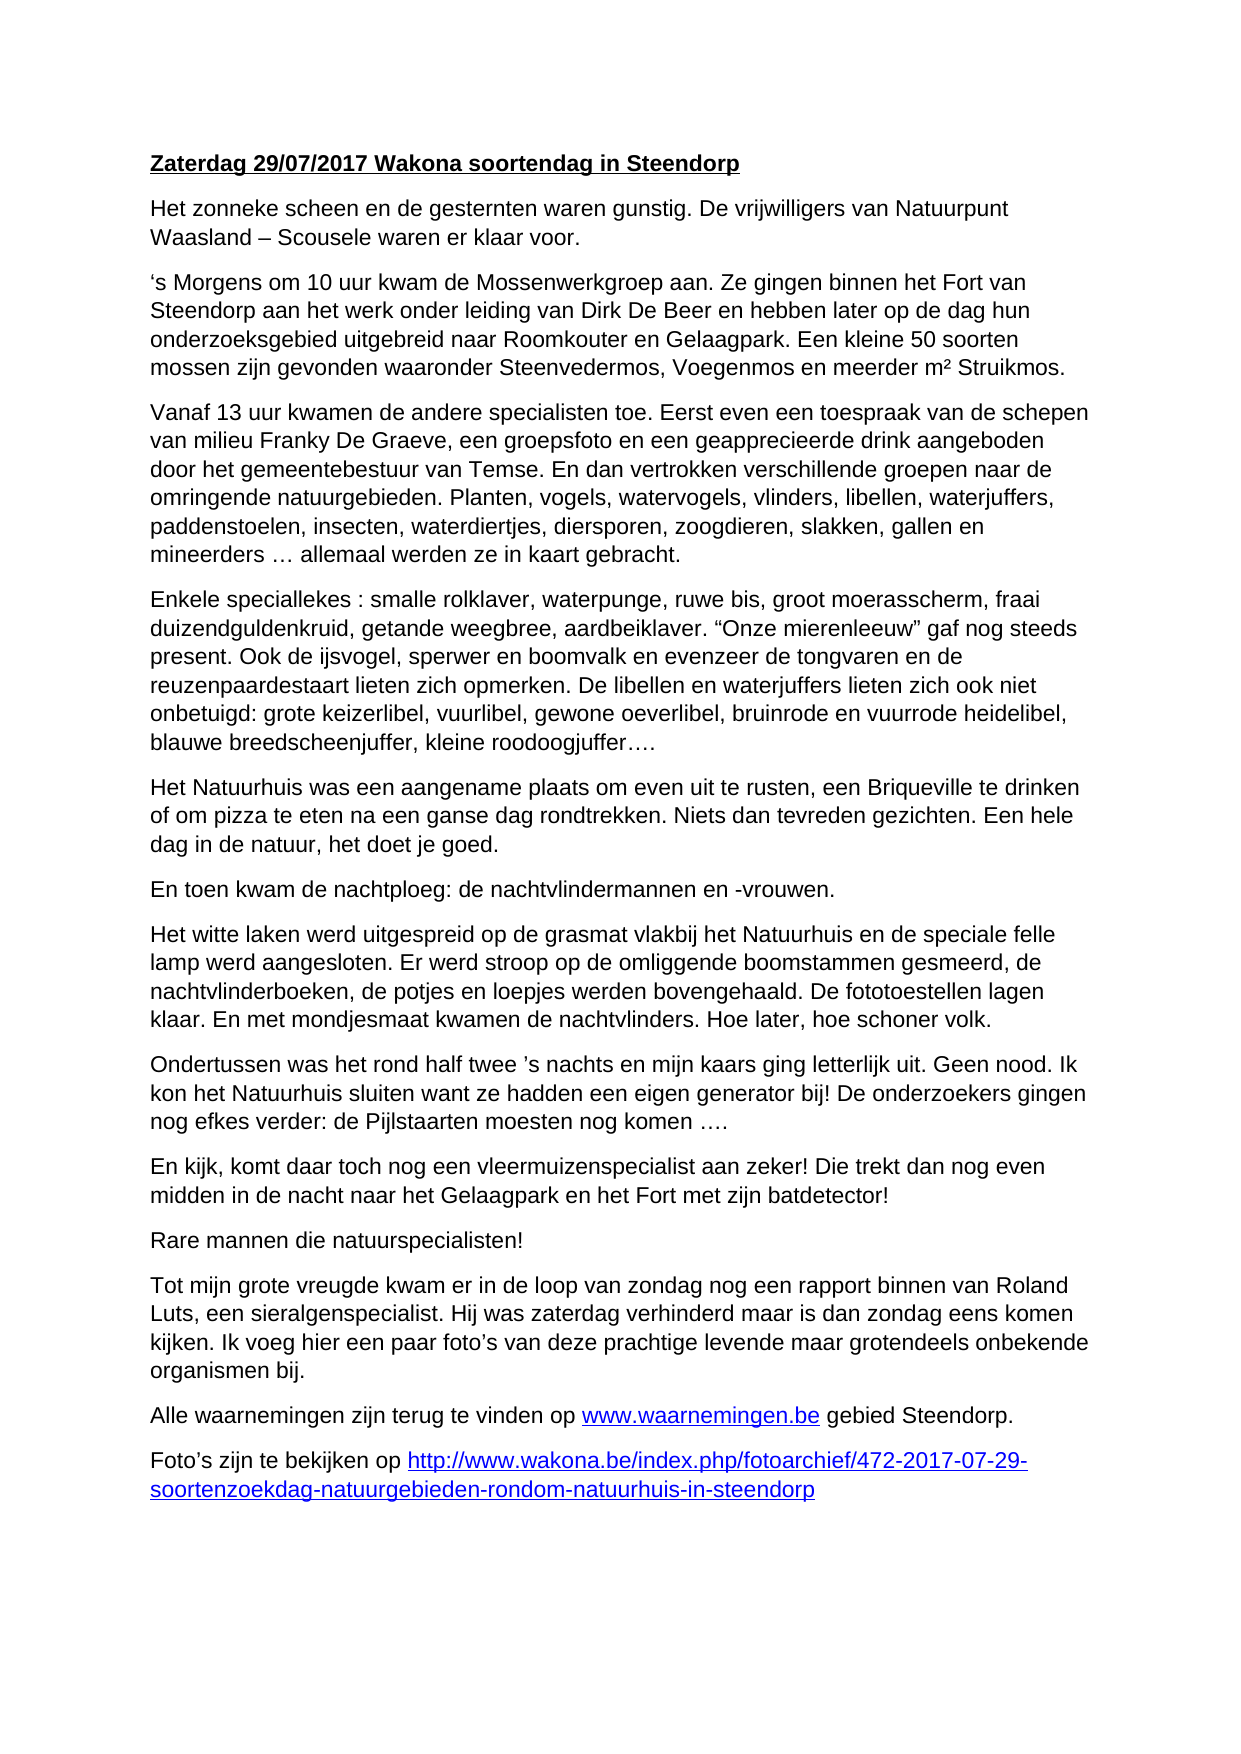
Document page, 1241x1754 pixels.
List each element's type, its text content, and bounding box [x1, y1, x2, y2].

text Tot mijn grote vreugde kwam er in de loop van zondag nog een rapport binnen van Roland Luts, een sieralgenspecialist. Hij was zaterdag verhinderd maar is dan zondag eens komen kijken. Ik voeg hier een paar foto’s van deze prachtige levende maar grotendeels onbekende organismen bij. [150, 1272, 1090, 1383]
text ‘s Morgens om 10 uur kwam de Mossenwerkgroep aan. Ze gingen binnen het Fort van Steendorp aan het werk onder leiding van Dirk De Beer en hebben later op de dag hun onderzoeksgebied uitgebreid naar Roomkouter en Gelaagpark. Een kleine 50 soorten mossen zijn gevonden waaronder Steenvedermos, Voegenmos en meerder m² Struikmos. [150, 269, 1090, 380]
text En kijk, komt daar toch nog een vleermuizenspecialist aan zeker! Die trekt dan nog even midden in de nacht naar het Gelaagpark en het Fort met zijn batdetector! [150, 1153, 1090, 1208]
text Het Natuurhuis was een aangename plaats om even uit te rusten, een Briqueville te drinken of om pizza te eten na een ganse dag rondtrekken. Niets dan tevreden gezichten. Een hele dag in de natuur, het doet je goed. [150, 774, 1090, 857]
text En toen kwam de nachtploeg: de nachtvlindermannen en -vrouwen. [150, 876, 1090, 902]
text Enkele speciallekes : smalle rolklaver, waterpunge, ruwe bis, groot moerasscherm, fraai duizendguldenkruid, getande weegbree, aardbeiklaver. “Onze mierenleeuw” gaf nog steeds present. Ook de ijsvogel, sperwer en boomvalk en evenzeer de tongvaren en de reuzenpaardestaart lieten zich opmerken. De libellen en waterjuffers lieten zich ook niet onbetuigd: grote keizerlibel, vuurlibel, gewone oeverlibel, bruinrode en vuurrode heidelibel, blauwe breedscheenjuffer, kleine roodoogjuffer…. [150, 586, 1090, 755]
text Het witte laken werd uitgespreid op de grasmat vlakbij het Natuurhuis en de speciale felle lamp werd aangesloten. Er werd stroop op de omliggende boomstammen gesmeerd, de nachtvlinderboeken, de potjes en loepjes werden bovengehaald. De fototoestellen lagen klaar. En met mondjesmaat kwamen de nachtvlinders. Hoe later, hoe schoner volk. [150, 921, 1090, 1032]
text Vanaf 13 uur kwamen de andere specialisten toe. Eerst even een toespraak van de schepen van milieu Franky De Graeve, een groepsfoto en een geapprecieerde drink aangeboden door het gemeentebestuur van Temse. En dan vertrokken verschillende groepen naar de omringende natuurgebieden. Planten, vogels, watervogels, vlinders, libellen, waterjuffers, paddenstoelen, insecten, waterdiertjes, diersporen, zoogdieren, slakken, gallen en mineerders … allemaal werden ze in kaart gebracht. [150, 399, 1090, 568]
text Zaterdag 29/07/2017 Wakona soortendag in Steendorp [150, 150, 1090, 176]
text Rare mannen die natuurspecialisten! [150, 1227, 1090, 1253]
text Ondertussen was het rond half twee ’s nachts en mijn kaars ging letterlijk uit. Geen nood. Ik kon het Natuurhuis sluiten want ze hadden een eigen generator bij! De onderzoekers gingen nog efkes verder: de Pijlstaarten moesten nog komen …. [150, 1051, 1090, 1134]
text Foto’s zijn te bekijken op http://www.wakona.be/index.php/fotoarchief/472-2017-07-29-soortenzoekdag-natuurgebieden-rondom-natuurhuis-in-steendorp [150, 1447, 1090, 1502]
text Alle waarnemingen zijn terug te vinden op www.waarnemingen.be gebied Steendorp. [150, 1402, 1090, 1428]
text Het zonneke scheen en de gesternten waren gunstig. De vrijwilligers van Natuurpunt Waasland – Scousele waren er klaar voor. [150, 195, 1090, 250]
